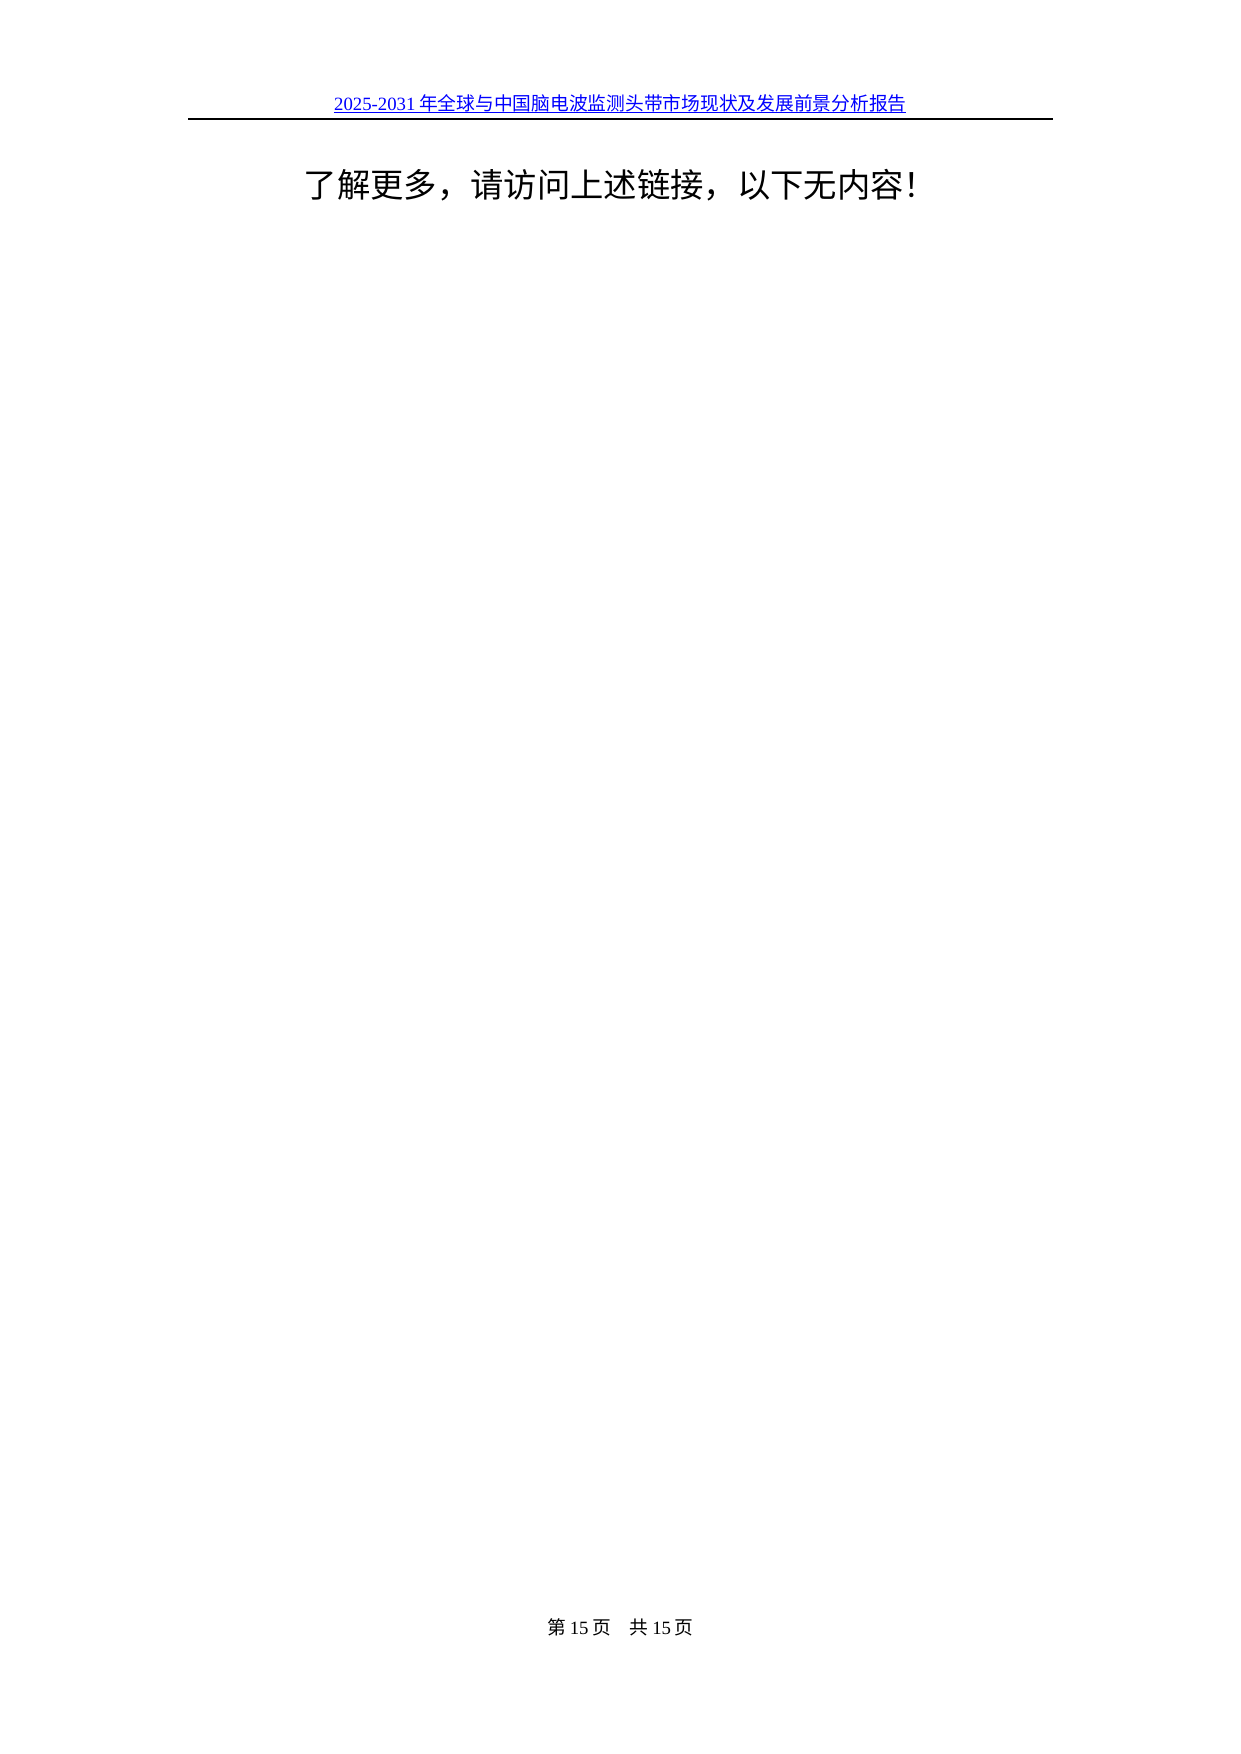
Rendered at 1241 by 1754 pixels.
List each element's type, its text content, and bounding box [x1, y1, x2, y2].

title 了解更多，请访问上述链接，以下无内容！ [187, 150, 1053, 215]
